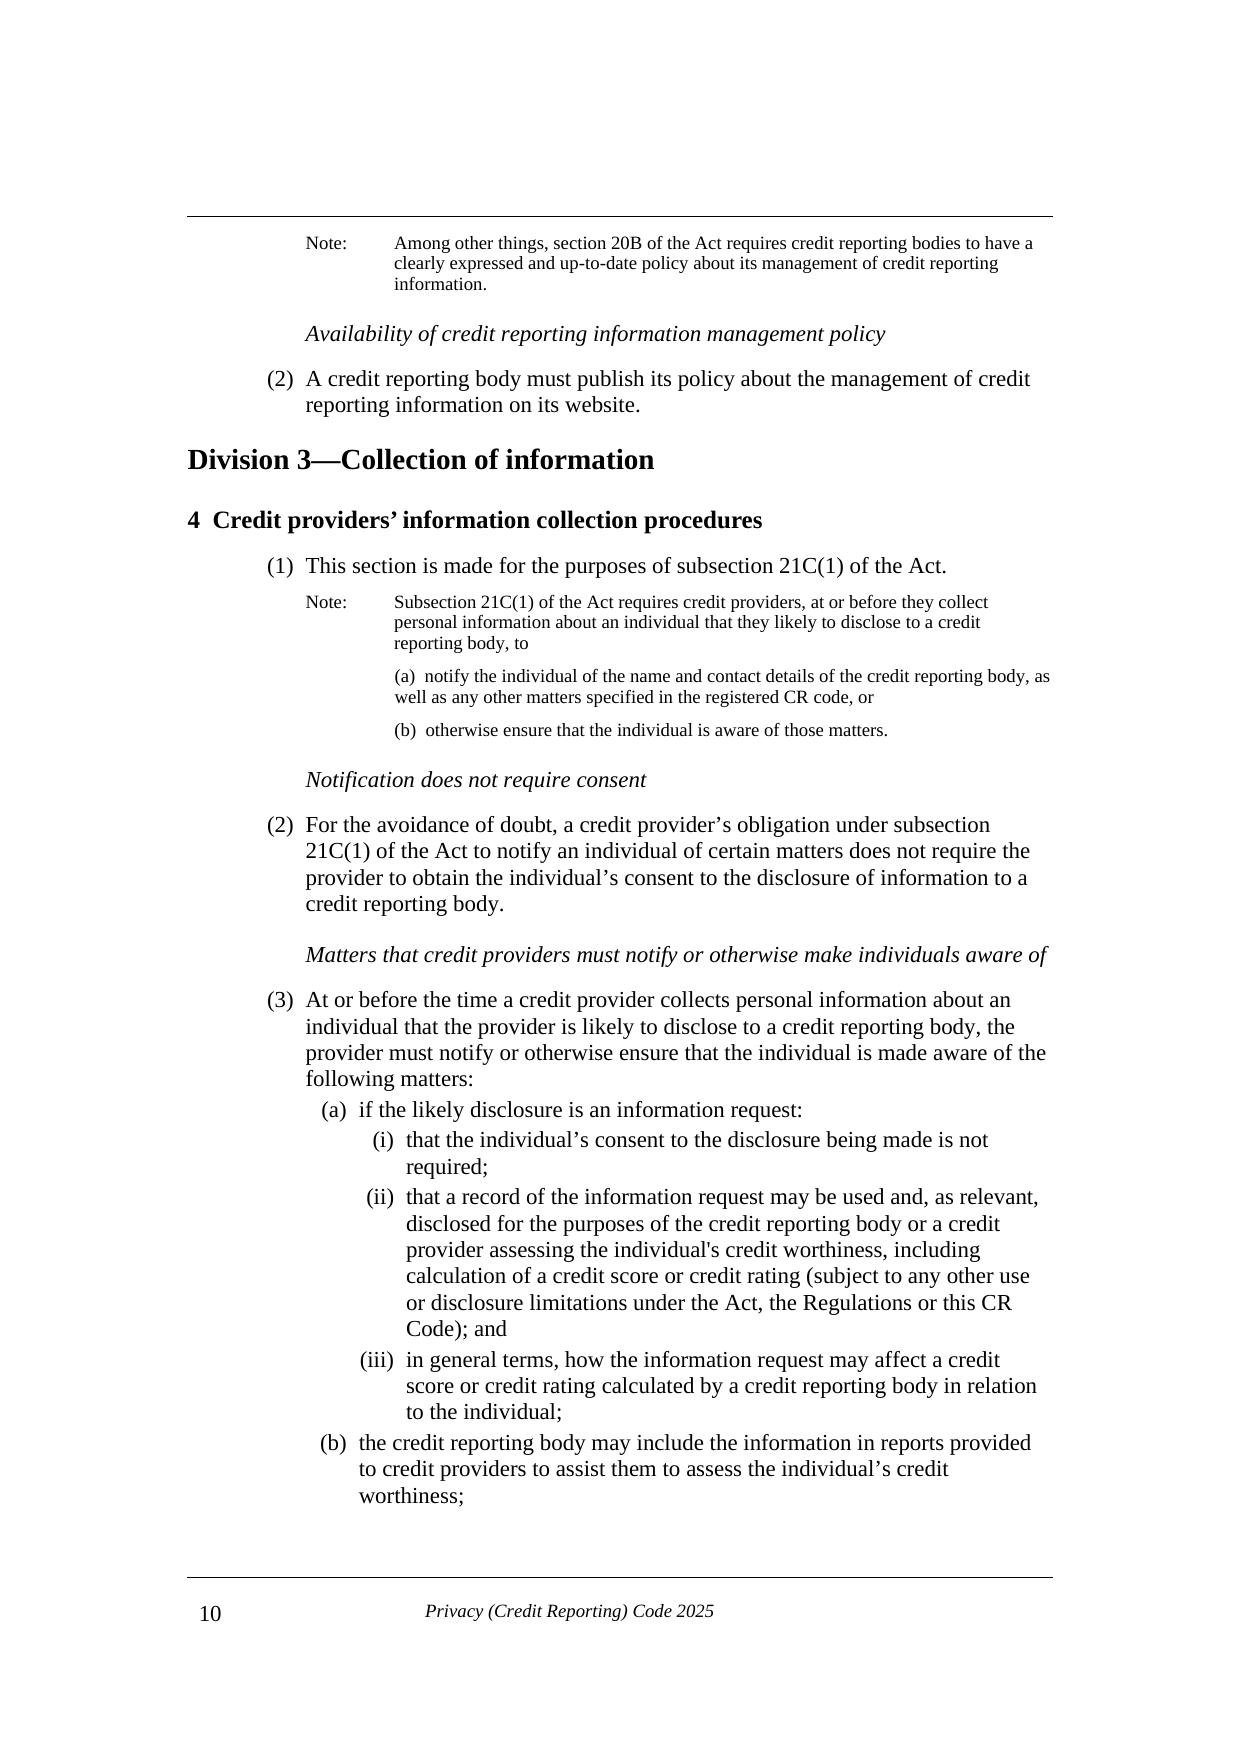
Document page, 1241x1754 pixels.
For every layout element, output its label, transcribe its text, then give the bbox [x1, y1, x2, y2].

text Matters that credit providers must notify or otherwise make individuals aware of [305, 941, 1053, 968]
text Note: Subsection 21C(1) of the Act requires credit providers, at or before they collect personal information about an individual that they likely to disclose to a credit reporting body, to [305, 592, 1053, 653]
text (1) This section is made for the purposes of subsection 21C(1) of the Act. [187, 553, 1053, 579]
text 4 Credit providers’ information collection procedures [187, 505, 1053, 534]
text (i) that the individual’s consent to the disclosure being made is not required; [187, 1127, 1053, 1179]
text (b) the credit reporting body may include the information in reports provided to credit providers to assist them to assess the individual’s credit worthiness; [187, 1429, 1053, 1508]
text (a) notify the individual of the name and contact details of the credit reporting body, as well as any other matters specified in the registered CR code, or [394, 666, 1053, 707]
text (b) otherwise ensure that the individual is aware of those matters. [305, 720, 1053, 741]
text (2) For the avoidance of doubt, a credit provider’s obligation under subsection 21C(1) of the Act to notify an individual of certain matters does not require the provider to obtain the individual’s consent to the disclosure of information to a credit reporting body. [187, 811, 1053, 916]
text (2) A credit reporting body must publish its policy about the management of credit reporting information on its website. [187, 365, 1053, 417]
text Notification does not require consent [305, 766, 1053, 792]
text (a) if the likely disclosure is an information request: [187, 1096, 1053, 1122]
text Note: Among other things, section 20B of the Act requires credit reporting bodies to have a clearly expressed and up‑to‑date policy about its management of credit reporting information. [305, 233, 1053, 294]
text (3) At or before the time a credit provider collects personal information about an individual that the provider is likely to disclose to a credit reporting body, the provider must notify or otherwise ensure that the individual is made aware of the following matters: [187, 986, 1053, 1092]
text (ii) that a record of the information request may be used and, as relevant, disclosed for the purposes of the credit reporting body or a credit provider assessing the individual's credit worthiness, including calculation of a credit score or credit rating (subject to any other use or disclosure limitations under the Act, the Regulations or this CR Code); and [187, 1183, 1053, 1342]
text Availability of credit reporting information management policy [305, 319, 1053, 346]
text (iii) in general terms, how the information request may affect a credit score or credit rating calculated by a credit reporting body in relation to the individual; [187, 1346, 1053, 1425]
text Division 3—Collection of information [187, 442, 1053, 476]
